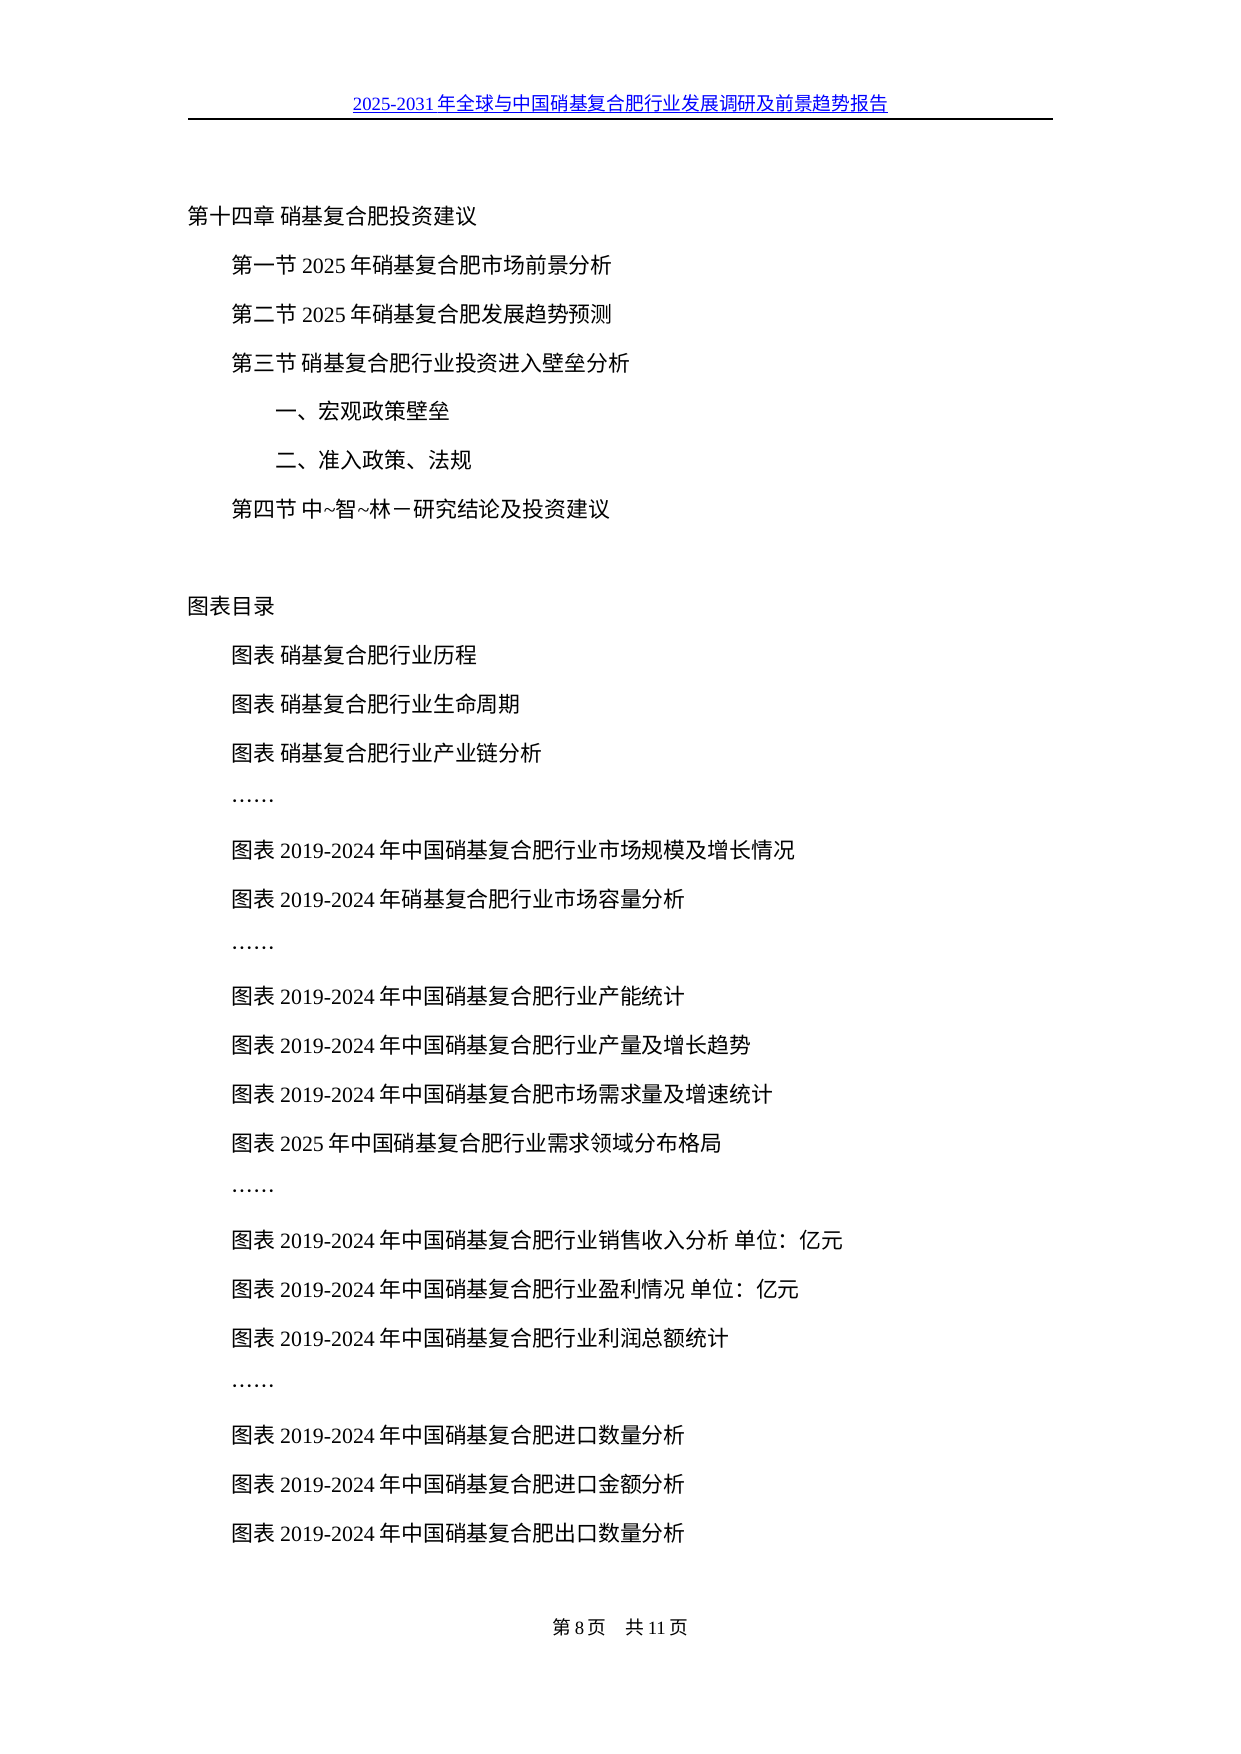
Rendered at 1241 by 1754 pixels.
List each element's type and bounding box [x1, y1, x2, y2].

text [187, 150, 1053, 1548]
